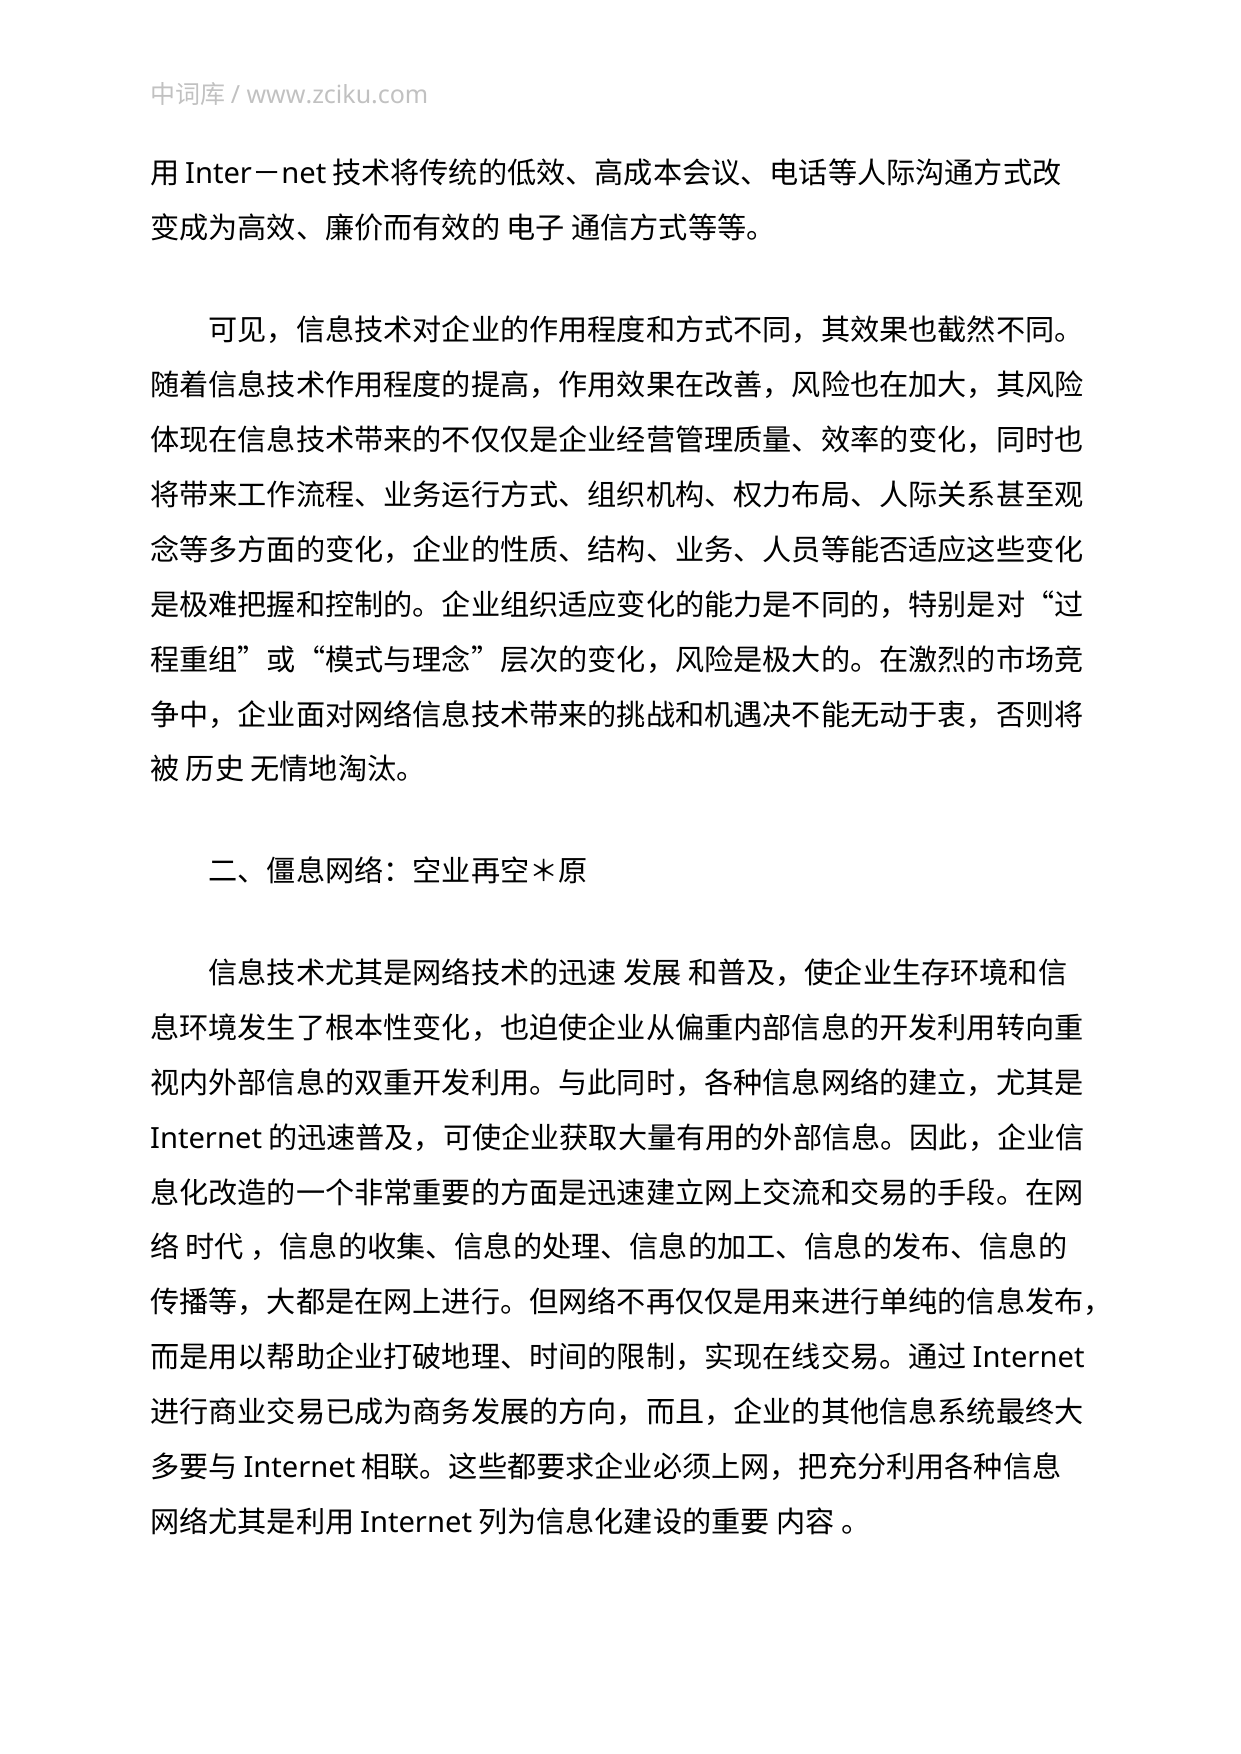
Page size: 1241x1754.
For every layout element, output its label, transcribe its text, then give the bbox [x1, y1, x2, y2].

text 可见，信息技术对企业的作用程度和方式不同，其效果也截然不同。随着信息技术作用程度的提高，作用效果在改善，风险也在加大，其风险体现在信息技术带来的不仅仅是企业经营管理质量、效率的变化，同时也将带来工作流程、业务运行方式、组织机构、权力布局、人际关系甚至观念等多方面的变化，企业的性质、结构、业务、人员等能否适应这些变化是极难把握和控制的。企业组织适应变化的能力是不同的，特别是对“过程重组”或“模式与理念”层次的变化，风险是极大的。在激烈的市场竞争中，企业面对网络信息技术带来的挑战和机遇决不能无动于衷，否则将被 历史 无情地淘汰。 [150, 307, 1090, 788]
text 二、僵息网络：空业再空＊原 [150, 848, 1090, 890]
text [150, 150, 1090, 247]
text 信息技术尤其是网络技术的迅速 发展 和普及，使企业生存环境和信息环境发生了根本性变化，也迫使企业从偏重内部信息的开发利用转向重视内外部信息的双重开发利用。与此同时，各种信息网络的建立，尤其是Internet的迅速普及，可使企业获取大量有用的外部信息。因此，企业信息化改造的一个非常重要的方面是迅速建立网上交流和交易的手段。在网络 时代 ，信息的收集、信息的处理、信息的加工、信息的发布、信息的传播等，大都是在网上进行。但网络不再仅仅是用来进行单纯的信息发布，而是用以帮助企业打破地理、时间的限制，实现在线交易。通过Internet进行商业交易已成为商务发展的方向，而且，企业的其他信息系统最终大多要与Internet相联。这些都要求企业必须上网，把充分利用各种信息网络尤其是利用Internet列为信息化建设的重要 内容 。 [150, 949, 1090, 1541]
